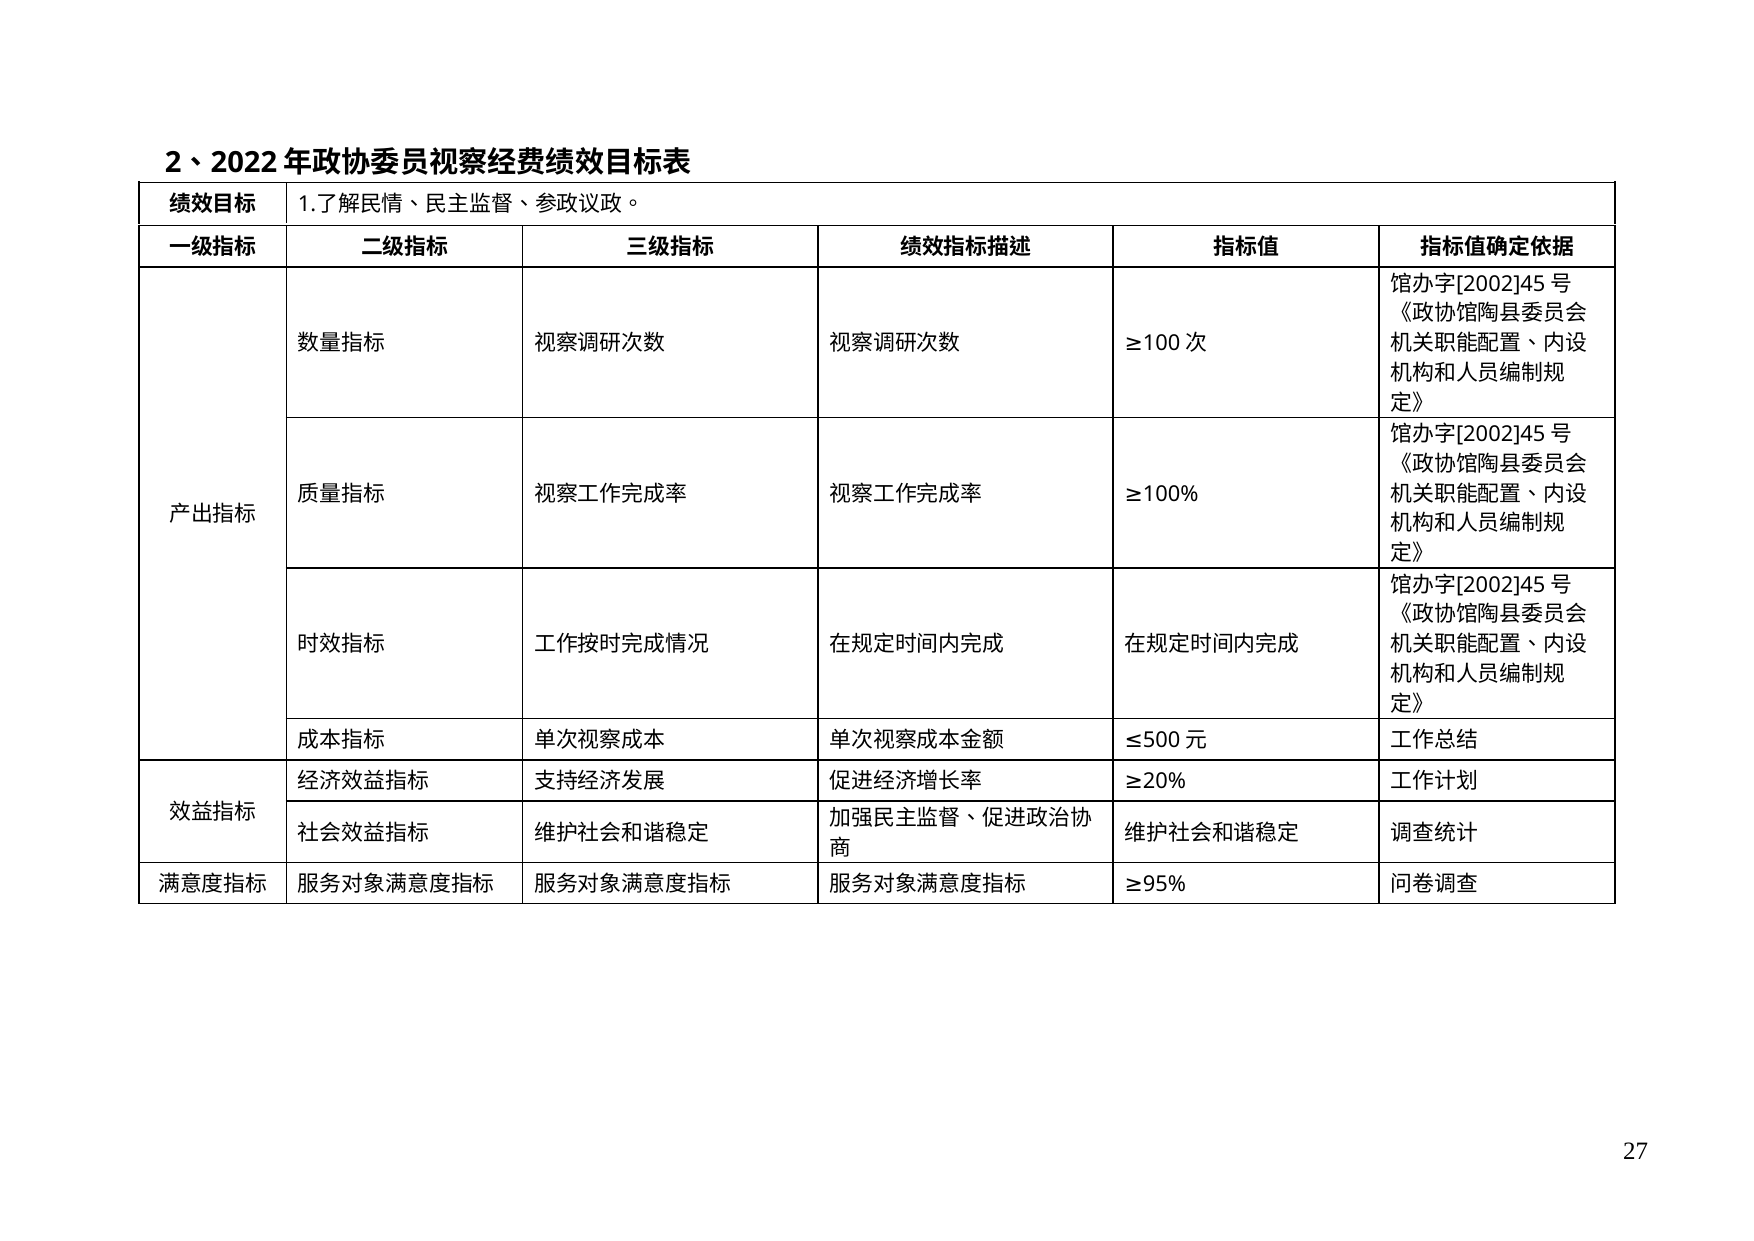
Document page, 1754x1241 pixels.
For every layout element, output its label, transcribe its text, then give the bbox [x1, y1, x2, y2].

table_header 1.了解民情、民主监督、参政议政。 [287, 183, 1614, 223]
table_cell 单次视察成本 [523, 719, 817, 759]
table_cell 支持经济发展 [523, 761, 817, 800]
table_cell 服务对象满意度指标 [287, 863, 522, 903]
table_header 绩效目标 [140, 183, 286, 223]
table_cell 视察调研次数 [819, 268, 1112, 416]
table_cell 视察工作完成率 [819, 418, 1112, 567]
table_cell 社会效益指标 [287, 802, 522, 861]
table_cell 维护社会和谐稳定 [523, 802, 817, 861]
table_cell 经济效益指标 [287, 761, 522, 800]
table_cell 馆办字[2002]45号《政协馆陶县委员会机关职能配置、内设机构和人员编制规定》 [1380, 418, 1614, 567]
table_header 一级指标 [140, 226, 286, 266]
table_cell ≥20% [1114, 761, 1378, 800]
table_cell 维护社会和谐稳定 [1114, 802, 1378, 861]
table_cell 服务对象满意度指标 [523, 863, 817, 903]
table_cell 单次视察成本金额 [819, 719, 1112, 759]
table_cell ≥100% [1114, 418, 1378, 567]
table_cell 数量指标 [287, 268, 522, 416]
table_cell ≥100次 [1114, 268, 1378, 416]
table_header 指标值确定依据 [1380, 226, 1614, 266]
table_cell 调查统计 [1380, 802, 1614, 861]
table_cell 时效指标 [287, 569, 522, 717]
table_cell 馆办字[2002]45号《政协馆陶县委员会机关职能配置、内设机构和人员编制规定》 [1380, 569, 1614, 717]
table_cell 满意度指标 [140, 863, 286, 903]
table_cell ≤500元 [1114, 719, 1378, 759]
table_cell 视察工作完成率 [523, 418, 817, 567]
table_cell 加强民主监督、促进政治协商 [819, 802, 1112, 861]
table_cell 工作计划 [1380, 761, 1614, 800]
table_cell 工作总结 [1380, 719, 1614, 759]
table_header 绩效指标描述 [819, 226, 1112, 266]
table_cell 在规定时间内完成 [819, 569, 1112, 717]
table_cell 问卷调查 [1380, 863, 1614, 903]
table_cell 产出指标 [140, 268, 286, 759]
table_header 指标值 [1114, 226, 1378, 266]
table_header 三级指标 [523, 226, 817, 266]
table_cell 质量指标 [287, 418, 522, 567]
table_cell 工作按时完成情况 [523, 569, 817, 717]
table_cell 服务对象满意度指标 [819, 863, 1112, 903]
table_header 二级指标 [287, 226, 522, 266]
table_cell 视察调研次数 [523, 268, 817, 416]
text 2、2022年政协委员视察经费绩效目标表 [106, 142, 1648, 181]
table_cell 成本指标 [287, 719, 522, 759]
table_cell ≥95% [1114, 863, 1378, 903]
table_cell 促进经济增长率 [819, 761, 1112, 800]
table_cell 效益指标 [140, 761, 286, 861]
table_cell 馆办字[2002]45号《政协馆陶县委员会机关职能配置、内设机构和人员编制规定》 [1380, 268, 1614, 416]
table_cell 在规定时间内完成 [1114, 569, 1378, 717]
